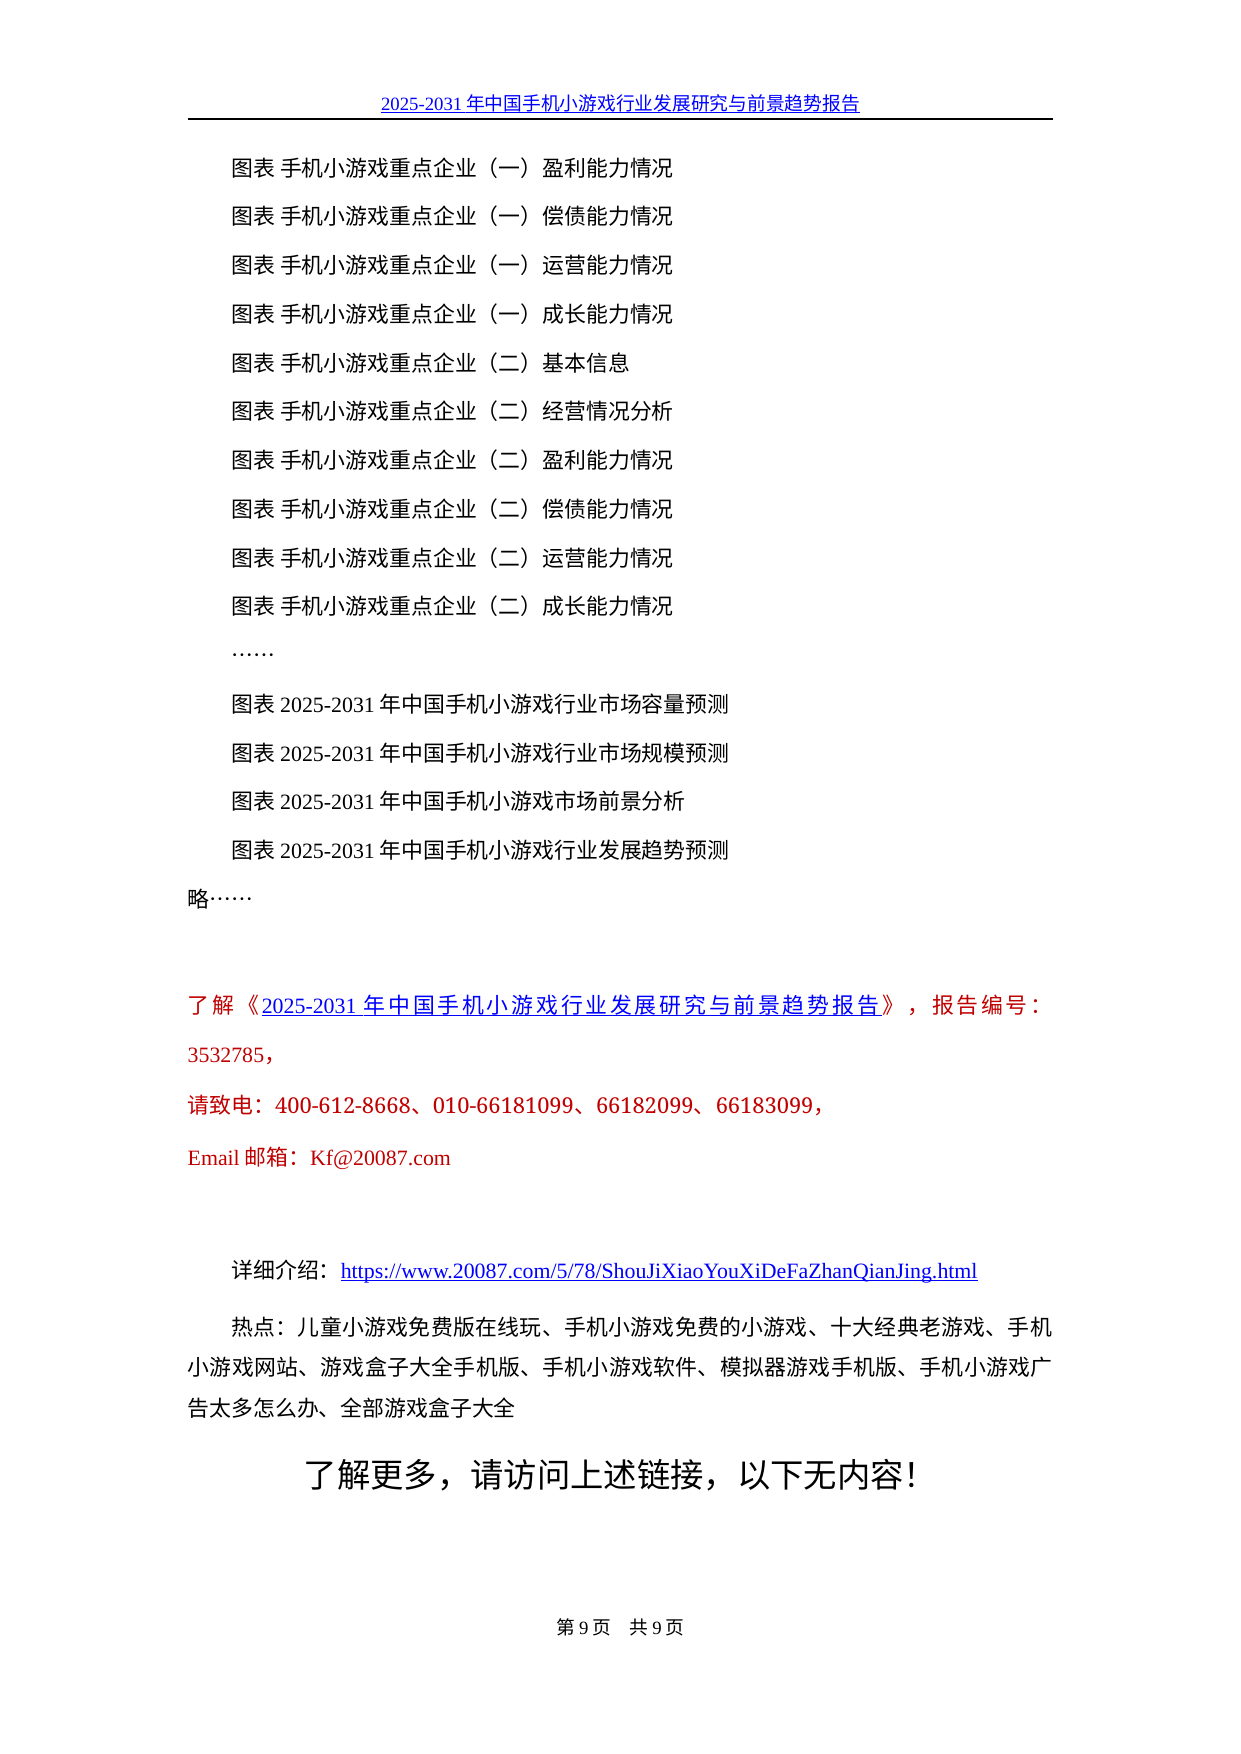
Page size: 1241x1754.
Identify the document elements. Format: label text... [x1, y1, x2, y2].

text 了解《2025-2031年中国手机小游戏行业发展研究与前景趋势报告》，报告编号：3532785， [187, 988, 1053, 1069]
text 热点：儿童小游戏免费版在线玩、手机小游戏免费的小游戏、十大经典老游戏、手机小游戏网站、游戏盒子大全手机版、手机小游戏软件、模拟器游戏手机版、手机小游戏广告太多怎么办、全部游戏盒子大全 [187, 1309, 1053, 1423]
text 详细介绍：https://www.20087.com/5/78/ShouJiXiaoYouXiDeFaZhanQianJing.html [187, 1253, 1053, 1285]
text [187, 150, 1053, 914]
text 请致电：400-612-8668、010-66181099、66182099、66183099， [187, 1088, 1053, 1121]
title 了解更多，请访问上述链接，以下无内容！ [187, 1441, 1053, 1506]
text Email邮箱：Kf@20087.com [187, 1140, 1053, 1172]
